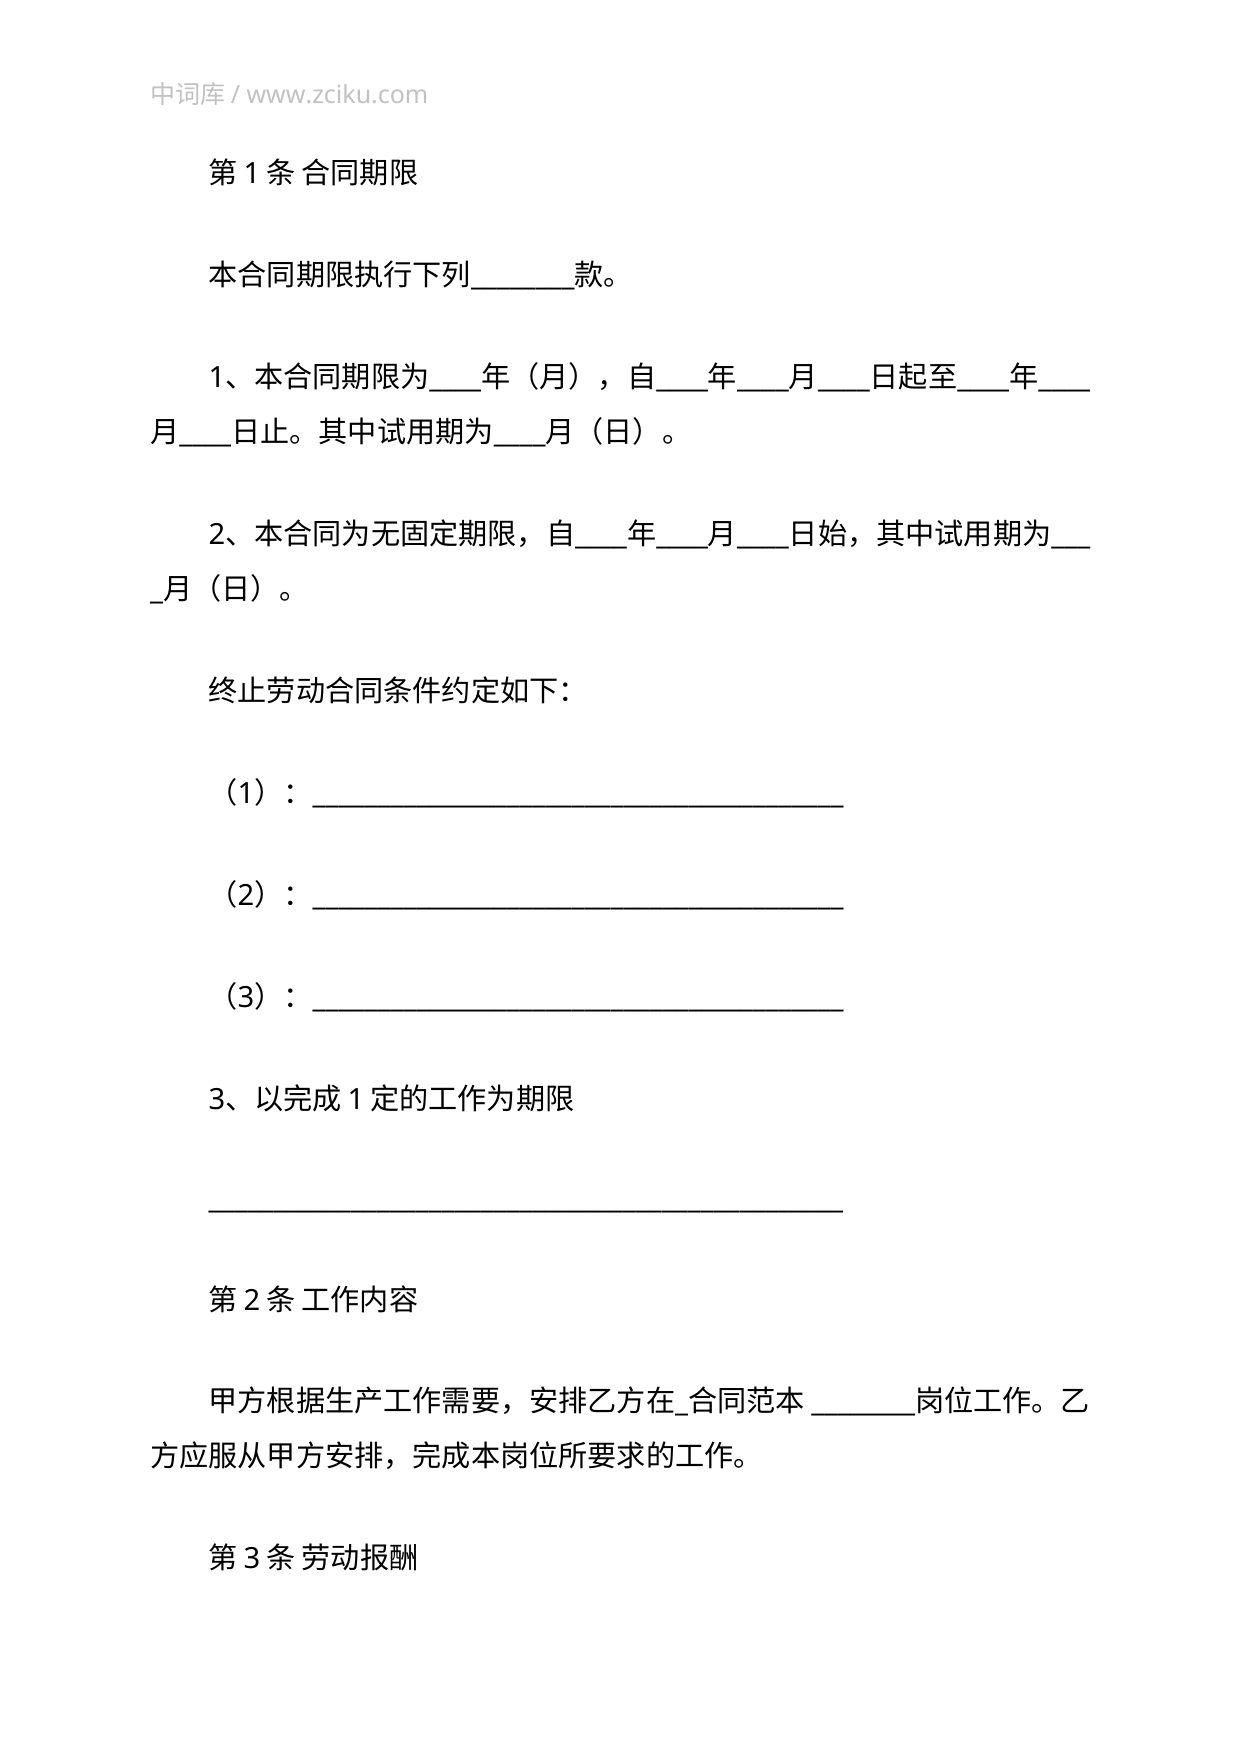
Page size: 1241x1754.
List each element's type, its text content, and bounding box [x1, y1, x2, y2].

text 1、本合同期限为____年（月），自____年____月____日起至____年____月____日止。其中试用期为____月（日）。 [150, 354, 1090, 451]
text （1）：_________________________________________ [150, 770, 1090, 812]
text 3、以完成1定的工作为期限 [150, 1076, 1090, 1118]
text 甲方根据生产工作需要，安排乙方在_合同范本 ________岗位工作。乙方应服从甲方安排，完成本岗位所要求的工作。 [150, 1378, 1090, 1475]
text 第2条 工作内容 [150, 1276, 1090, 1318]
text 2、本合同为无固定期限，自____年____月____日始，其中试用期为____月（日）。 [150, 511, 1090, 608]
text （2）：_________________________________________ [150, 872, 1090, 914]
text 第1条 合同期限 [150, 150, 1090, 192]
text 本合同期限执行下列________款。 [150, 252, 1090, 294]
text 第3条 劳动报酬 [150, 1535, 1090, 1577]
text （3）：_________________________________________ [150, 974, 1090, 1016]
text 终止劳动合同条件约定如下： [150, 668, 1090, 710]
text _________________________________________________ [150, 1178, 1090, 1217]
